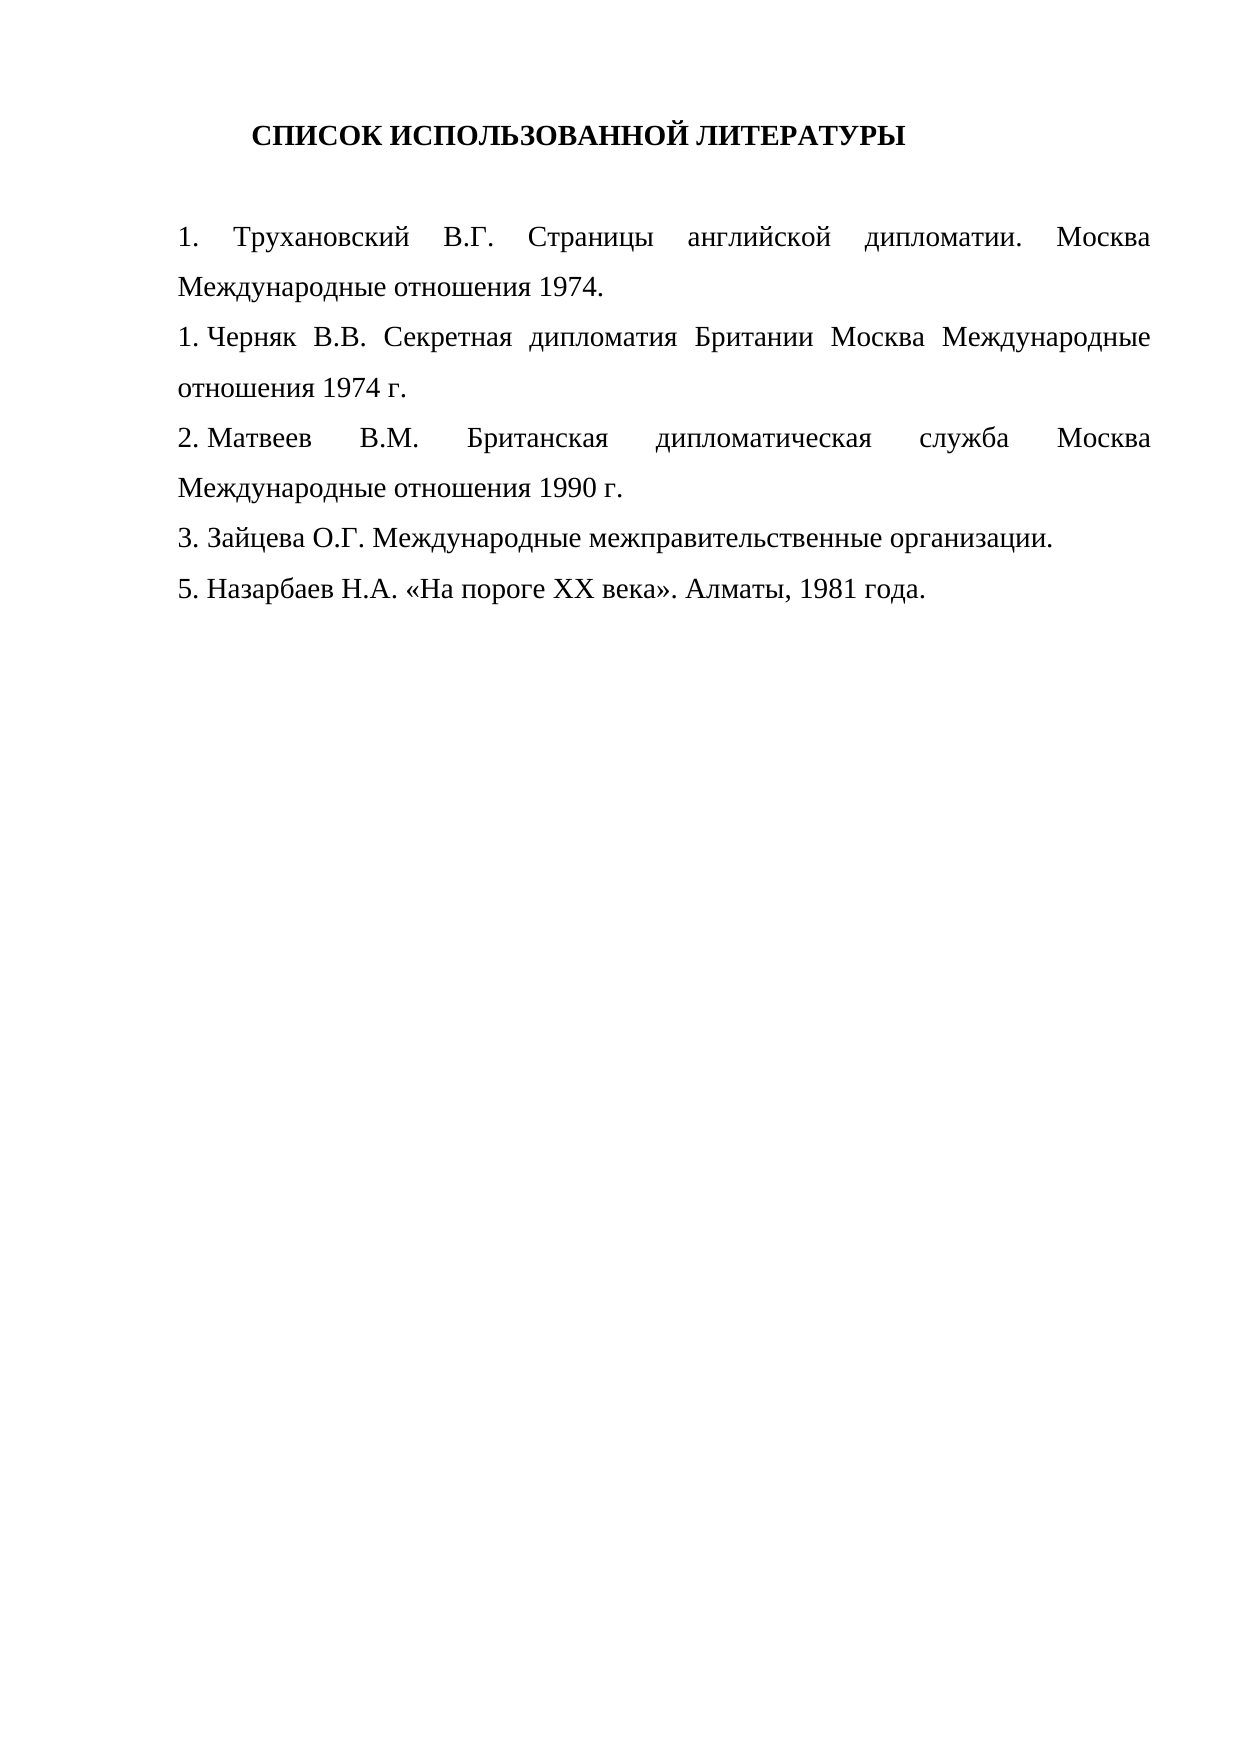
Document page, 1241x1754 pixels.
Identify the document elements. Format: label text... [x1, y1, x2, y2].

text 5. Назарбаев Н.А. «На пороге ХХ века». Алматы, 1981 года. [177, 571, 1152, 604]
list Матвеев В.М. Британская дипломатическая служба Москва Международные отношения 1990 г. [177, 420, 1152, 504]
text 1. Трухановский В.Г. Страницы английской дипломатии. Москва Международные отношения 1974. [177, 219, 1152, 303]
list Зайцева О.Г. Международные межправительственные организации. [177, 521, 1152, 554]
list Черняк В.В. Секретная дипломатия Британии Москва Международные отношения 1974 г. [177, 319, 1152, 403]
text СПИСОК ИСПОЛЬЗОВАННОЙ ЛИТЕРАТУРЫ [177, 118, 1152, 152]
